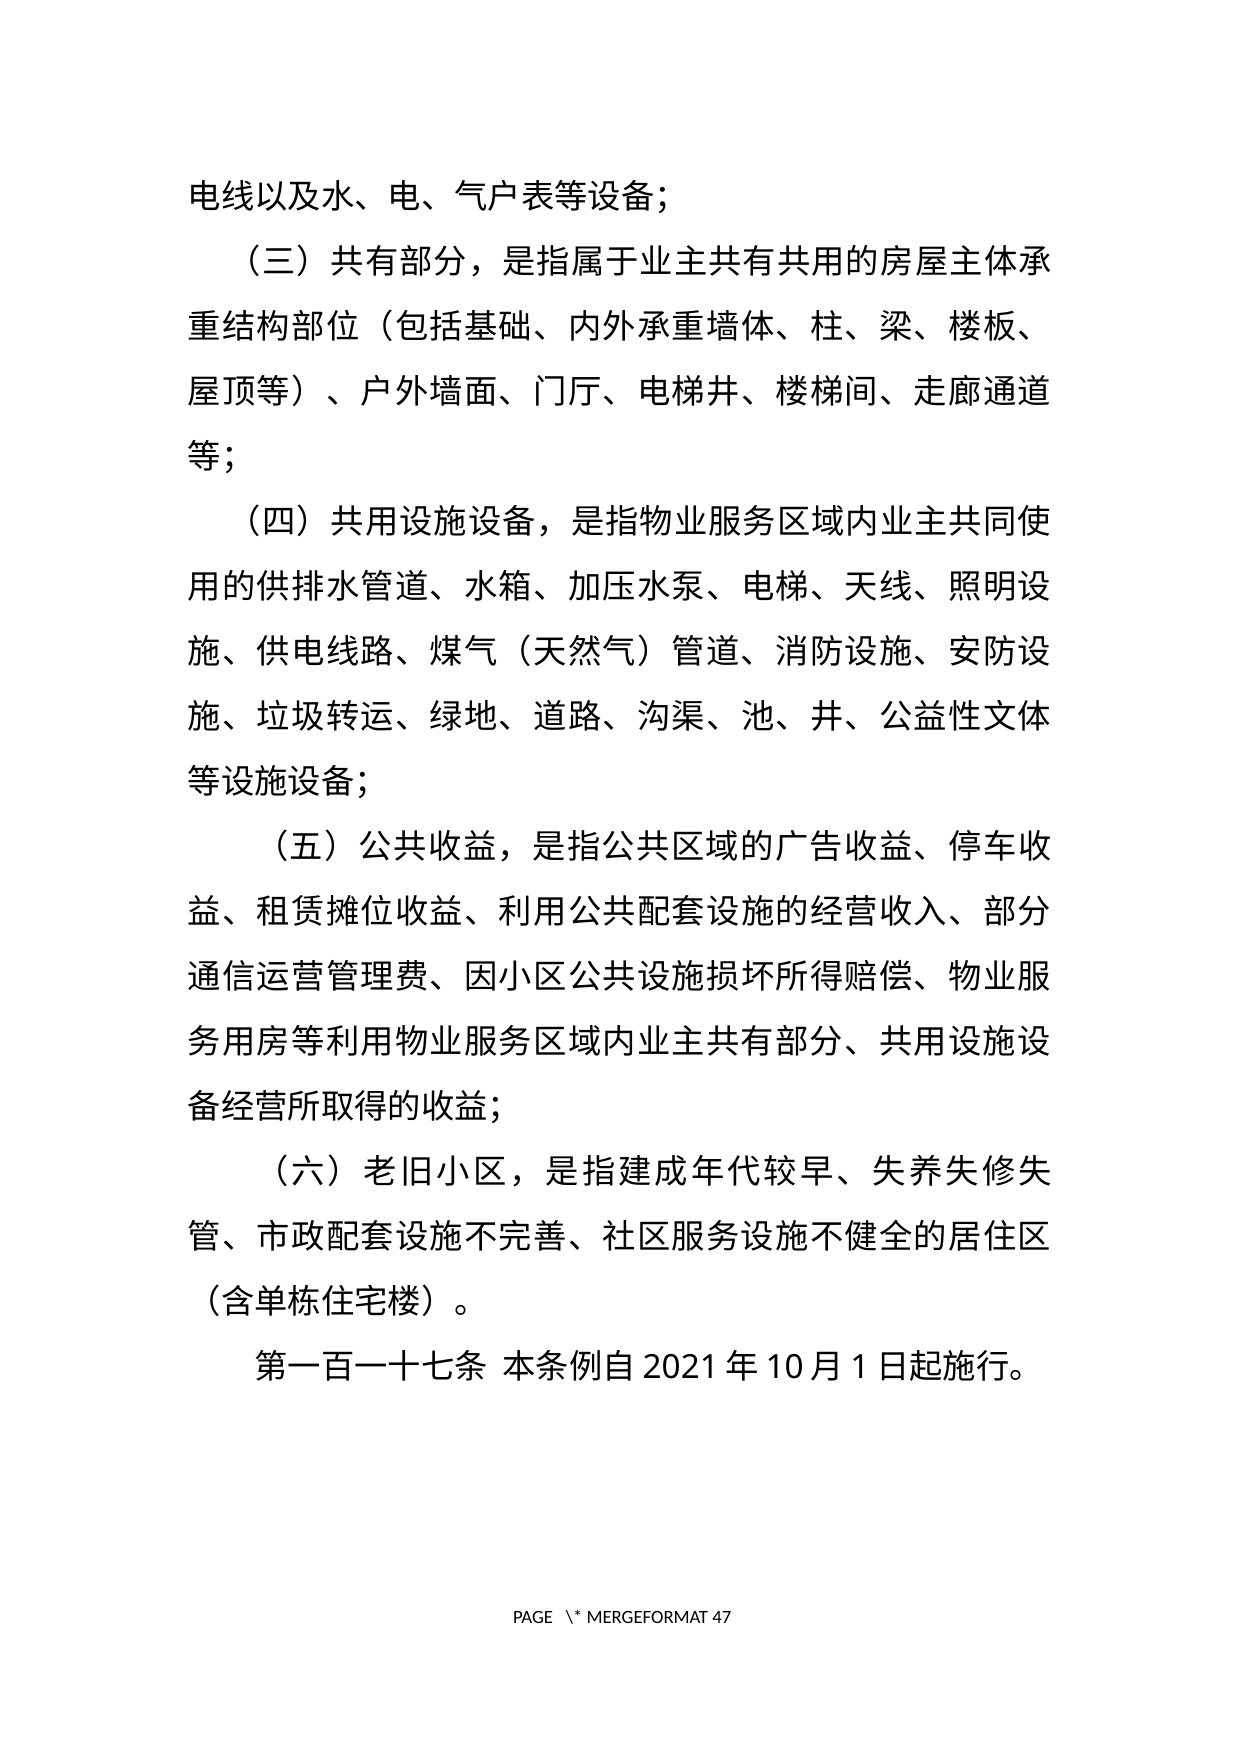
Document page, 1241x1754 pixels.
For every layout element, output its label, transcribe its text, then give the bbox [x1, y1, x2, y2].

text （三）共有部分，是指属于业主共有共用的房屋主体承重结构部位（包括基础、内外承重墙体、柱、梁、楼板、屋顶等）、户外墙面、门厅、电梯井、楼梯间、走廊通道等； [187, 227, 1053, 487]
text （五）公共收益，是指公共区域的广告收益、停车收益、租赁摊位收益、利用公共配套设施的经营收入、部分通信运营管理费、因小区公共设施损坏所得赔偿、物业服务用房等利用物业服务区域内业主共有部分、共用设施设备经营所取得的收益； [187, 812, 1053, 1137]
text （四）共用设施设备，是指物业服务区域内业主共同使用的供排水管道、水箱、加压水泵、电梯、天线、照明设施、供电线路、煤气（天然气）管道、消防设施、安防设施、垃圾转运、绿地、道路、沟渠、池、井、公益性文体等设施设备； [187, 487, 1053, 812]
text （六）老旧小区，是指建成年代较早、失养失修失管、市政配套设施不完善、社区服务设施不健全的居住区（含单栋住宅楼）。 [187, 1137, 1053, 1332]
text 第一百一十七条 本条例自2021年10月1日起施行。 [187, 1332, 1053, 1397]
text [187, 162, 1053, 227]
